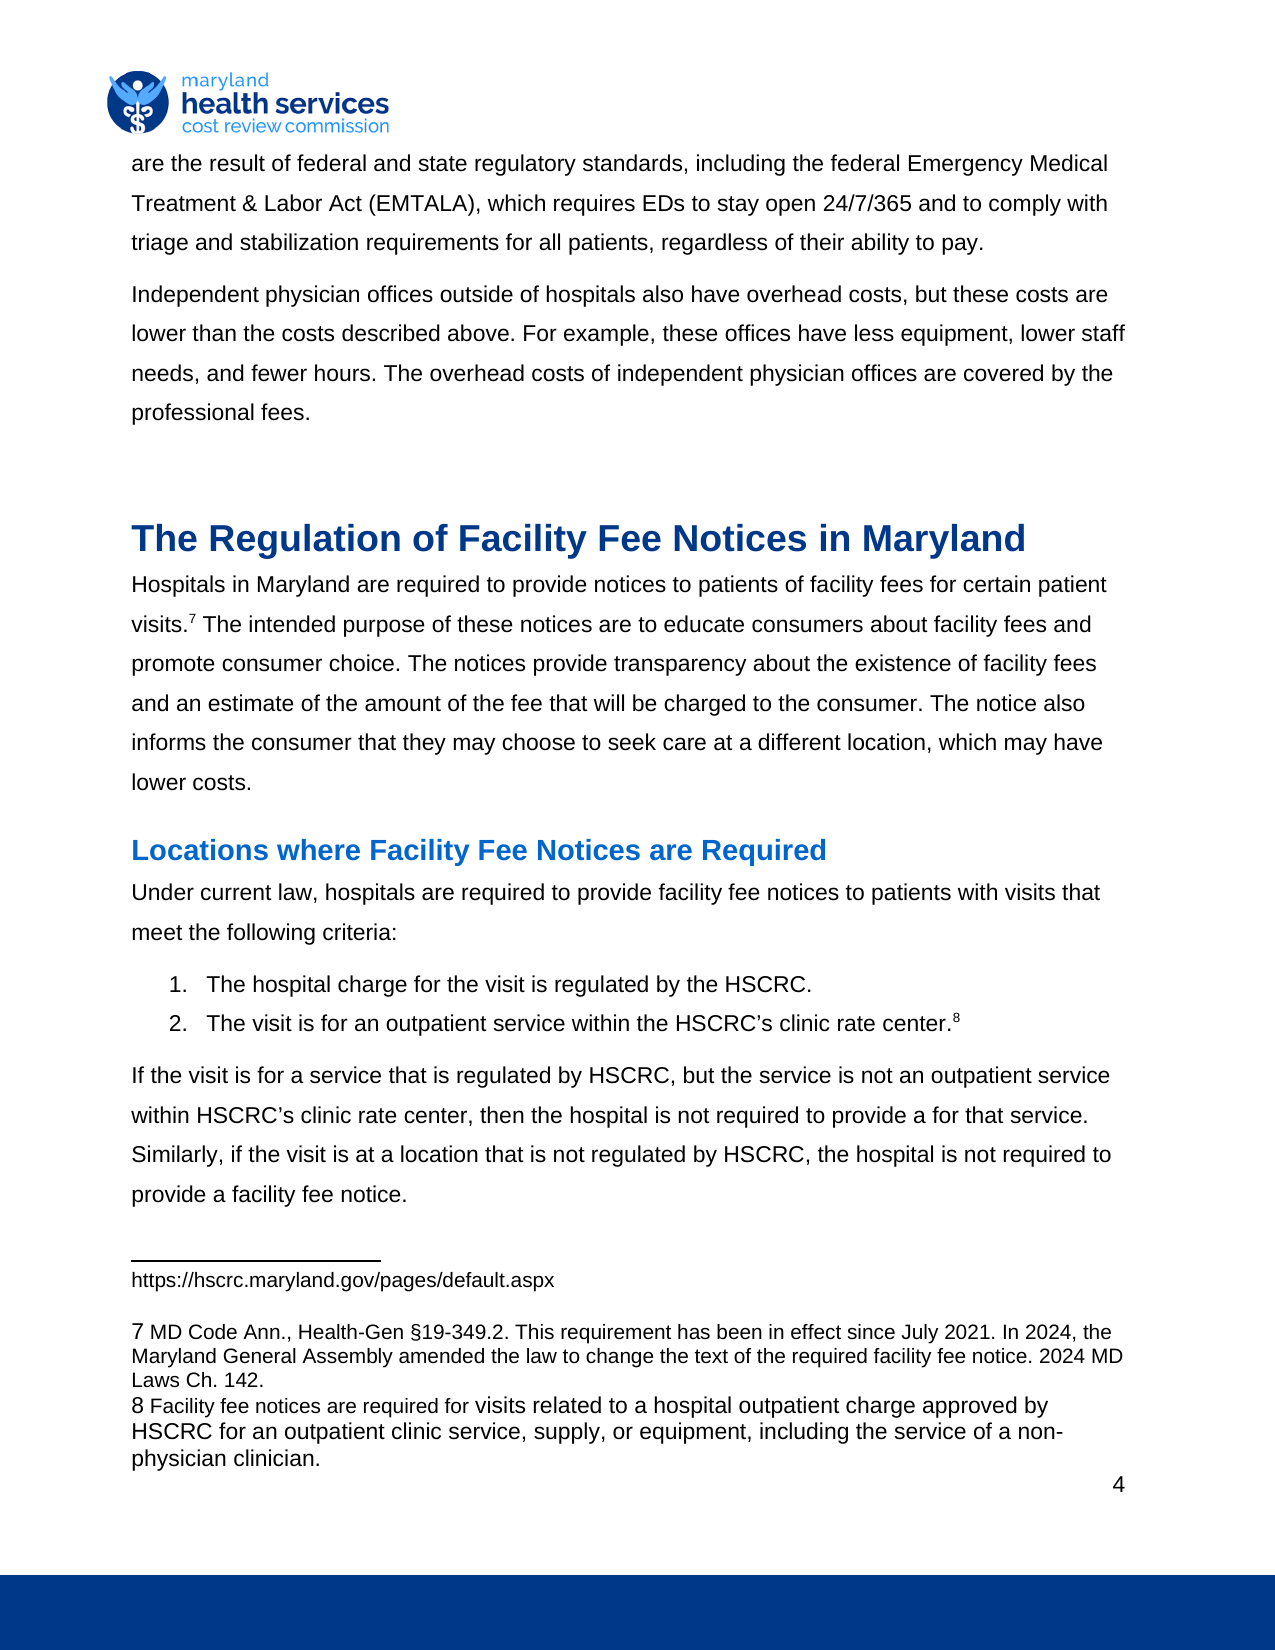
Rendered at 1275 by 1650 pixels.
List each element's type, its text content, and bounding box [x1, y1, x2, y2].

list The hospital charge for the visit is regulated by the HSCRC. [169, 971, 1125, 997]
picture [0, 1575, 1275, 1650]
text If the visit is for a service that is regulated by HSCRC, but the service is not an outpatient service within HSCRC’s clinic rate center, then the hospital is not required to provide a for that service. Similarly, if the visit is at a location that is not regulated by HSCRC, the hospital is not required to provide a facility fee notice. [131, 1062, 1125, 1207]
subtitle Locations where Facility Fee Notices are Required [131, 833, 1125, 867]
text Independent physician offices outside of hospitals also have overhead costs, but these costs are lower than the costs described above. For example, these offices have less equipment, lower staff needs, and fewer hours. The overhead costs of independent physician offices are covered by the professional fees. [131, 281, 1125, 426]
text Under current law, hospitals are required to provide facility fee notices to patients with visits that meet the following criteria: [131, 879, 1125, 945]
picture [0, 0, 1275, 147]
text Hospitals in Maryland are required to provide notices to patients of facility fees for certain patient visits. The intended purpose of these notices are to educate consumers about facility fees and promote consumer choice. The notices provide transparency about the existence of facility fees and an estimate of the amount of the fee that will be charged to the consumer. The notice also informs the consumer that they may choose to seek care at a different location, which may have lower costs. [131, 571, 1125, 795]
list The visit is for an outpatient service within the HSCRC’s clinic rate center. [169, 1010, 1125, 1037]
subtitle The Regulation of Facility Fee Notices in Maryland [131, 516, 1125, 559]
